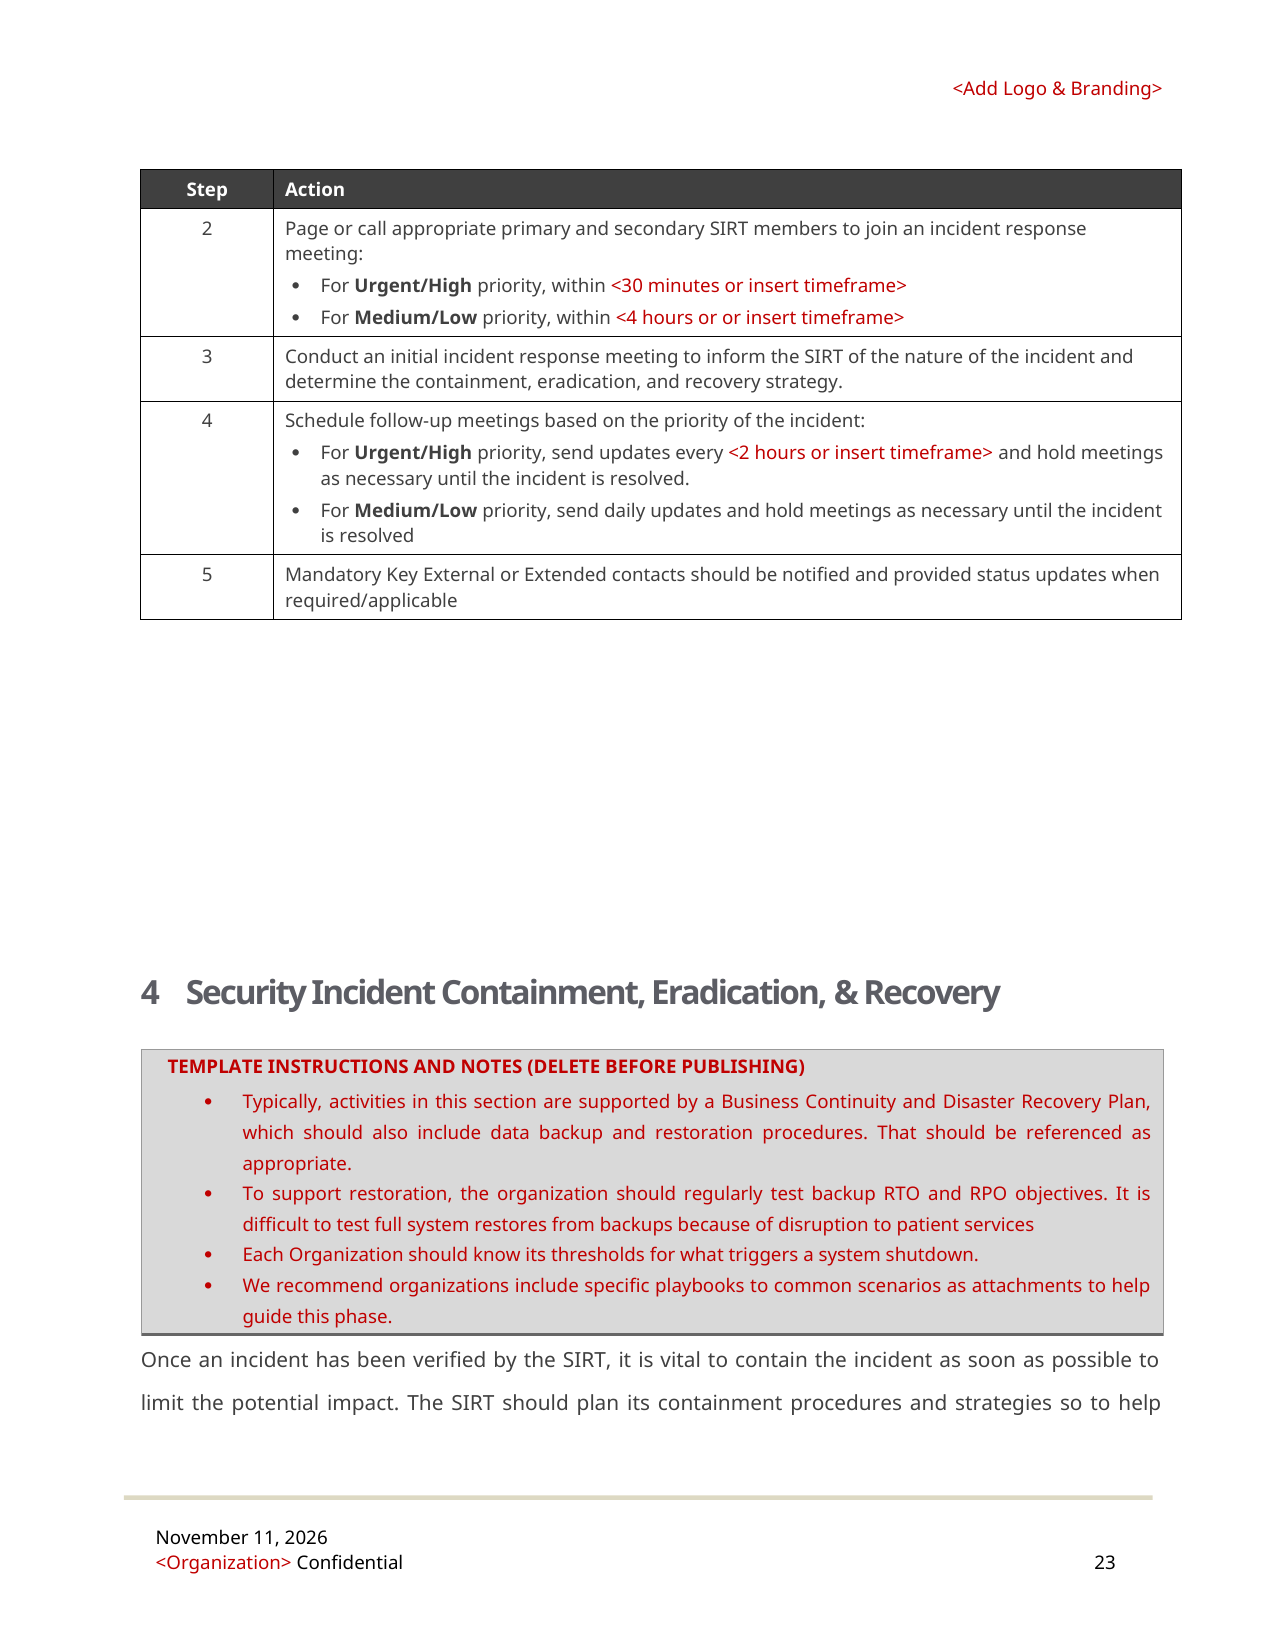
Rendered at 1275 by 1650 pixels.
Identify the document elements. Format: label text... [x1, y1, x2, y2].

table_header TEMPLATE INSTRUCTIONS AND NOTES (DELETE BEFORE PUBLISHING) Typically, activities in this section are supported by a Business Continuity and Disaster Recovery Plan, which should also include data backup and restoration procedures. That should be referenced as appropriate. To support restoration, the organization should regularly test backup RTO and RPO objectives. It is difficult to test full system restores from backups because of disruption to patient services Each Organization should know its thresholds for what triggers a system shutdown. We recommend organizations include specific playbooks to common scenarios as attachments to help guide this phase. [142, 1050, 1163, 1333]
table_cell 5 [141, 555, 273, 619]
table_cell 2 [141, 209, 273, 336]
subtitle Security Incident Containment, Eradication, & Recovery [141, 969, 1162, 1014]
table_cell Schedule follow-up meetings based on the priority of the incident: For Urgent/High priority, send updates every <2 hours or insert timeframe> and hold meetings as necessary until the incident is resolved. For Medium/Low priority, send daily updates and hold meetings as necessary until the incident is resolved [274, 402, 1181, 554]
table_header Step [141, 170, 273, 208]
table_cell 4 [141, 402, 273, 554]
table_cell Mandatory Key External or Extended contacts should be notified and provided status updates when required/applicable [274, 555, 1181, 619]
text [141, 1345, 1162, 1416]
table_cell Conduct an initial incident response meeting to inform the SIRT of the nature of the incident and determine the containment, eradication, and recovery strategy. [274, 337, 1181, 401]
table_cell Page or call appropriate primary and secondary SIRT members to join an incident response meeting: For Urgent/High priority, within <30 minutes or insert timeframe> For Medium/Low priority, within <4 hours or or insert timeframe> [274, 209, 1181, 336]
table_header Action [274, 170, 1181, 208]
table_cell 3 [141, 337, 273, 401]
